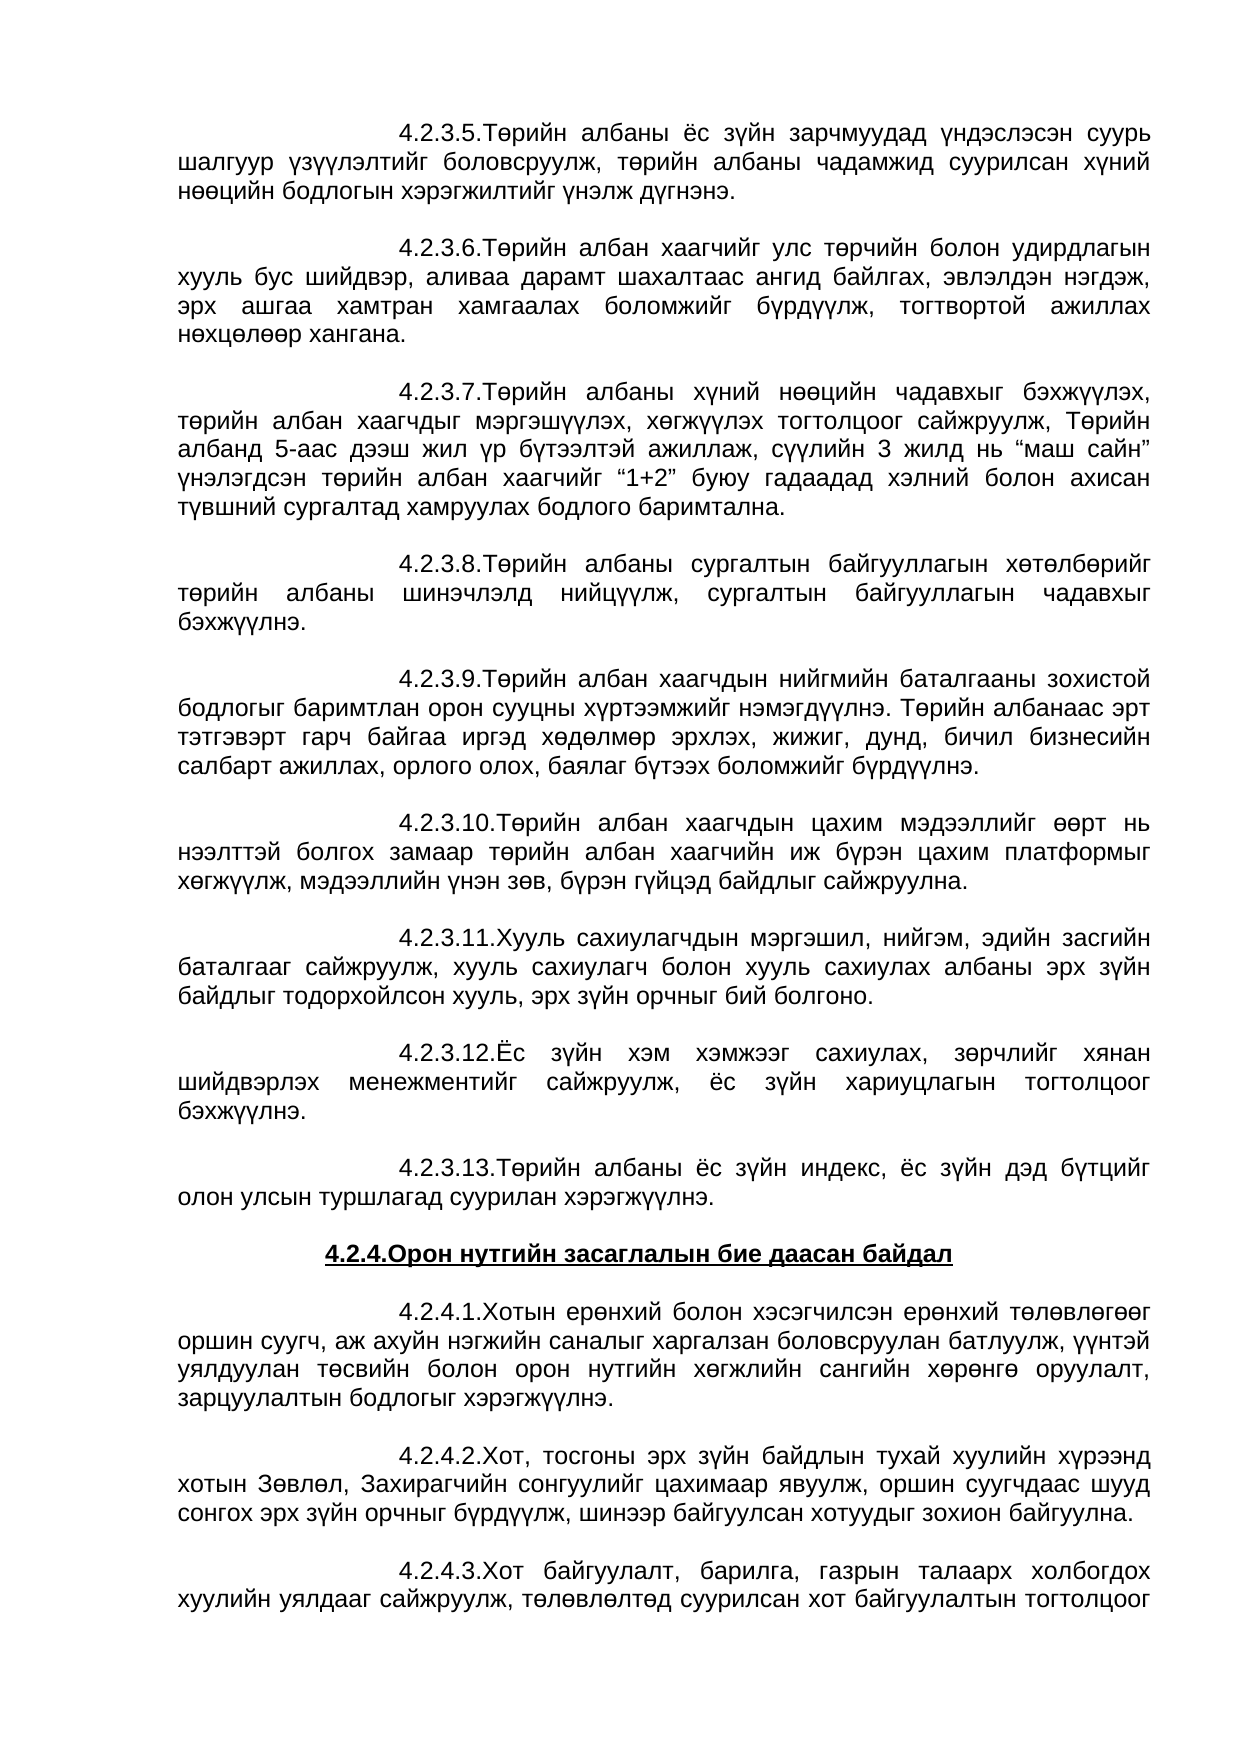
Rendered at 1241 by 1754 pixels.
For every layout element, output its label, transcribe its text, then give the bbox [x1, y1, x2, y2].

list 4.2.4.2.Хот, тосгоны эрх зүйн байдлын тухай хуулийн хүрээнд хотын Зөвлөл, Захирагчийн сонгуулийг цахимаар явуулж, оршин суугчдаас шууд сонгох эрх зүйн орчныг бүрдүүлж, шинээр байгуулсан хотуудыг зохион байгуулна. [177, 1441, 1152, 1527]
text 4.2.4.1.Хотын ерөнхий болон хэсэгчилсэн ерөнхий төлөвлөгөөг оршин суугч, аж ахуйн нэгжийн саналыг харгалзан боловсруулан батлуулж, үүнтэй уялдуулан төсвийн болон орон нутгийн хөгжлийн сангийн хөрөнгө оруулалт, зарцуулалтын бодлогыг хэрэгжүүлнэ. [177, 1297, 1152, 1412]
list 4.2.3.7.Төрийн албаны хүний нөөцийн чадавхыг бэхжүүлэх, төрийн албан хаагчдыг мэргэшүүлэх, хөгжүүлэх тогтолцоог сайжруулж, Төрийн албанд 5-аас дээш жил үр бүтээлтэй ажиллаж, сүүлийн 3 жилд нь “маш сайн” үнэлэгдсэн төрийн албан хаагчийг “1+2” буюу гадаадад хэлний болон ахисан түвшний сургалтад хамруулах бодлого баримтална. [177, 377, 1152, 521]
text 4.2.3.11.Хууль сахиулагчдын мэргэшил, нийгэм, эдийн засгийн баталгааг сайжруулж, хууль сахиулагч болон хууль сахиулах албаны эрх зүйн байдлыг тодорхойлсон хууль, эрх зүйн орчныг бий болгоно. [177, 923, 1152, 1009]
text 4.2.3.8.Төрийн албаны сургалтын байгууллагын хөтөлбөрийг төрийн албаны шинэчлэлд нийцүүлж, сургалтын байгууллагын чадавхыг бэхжүүлнэ. [177, 549, 1152, 636]
subtitle 4.2.4.Орон нутгийн засаглалын бие даасан байдал [325, 1239, 1152, 1268]
list 4.2.3.10.Төрийн албан хаагчдын цахим мэдээллийг өөрт нь нээлттэй болгох замаар төрийн албан хаагчийн иж бүрэн цахим платформыг хөгжүүлж, мэдээллийн үнэн зөв, бүрэн гүйцэд байдлыг сайжруулна. [177, 808, 1152, 894]
list 4.2.3.9.Төрийн албан хаагчдын нийгмийн баталгааны зохистой бодлогыг баримтлан орон сууцны хүртээмжийг нэмэгдүүлнэ. Төрийн албанаас эрт тэтгэвэрт гарч байгаа иргэд хөдөлмөр эрхлэх, жижиг, дунд, бичил бизнесийн салбарт ажиллах, орлого олох, баялаг бүтээх боломжийг бүрдүүлнэ. [177, 664, 1152, 779]
text 4.2.3.12.Ёс зүйн хэм хэмжээг сахиулах, зөрчлийг хянан шийдвэрлэх менежментийг сайжруулж, ёс зүйн хариуцлагын тогтолцоог бэхжүүлнэ. [177, 1038, 1152, 1124]
text 4.2.3.13.Төрийн албаны ёс зүйн индекс, ёс зүйн дэд бүтцийг олон улсын туршлагад суурилан хэрэгжүүлнэ. [177, 1153, 1152, 1211]
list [177, 1556, 1152, 1613]
list 4.2.3.5.Төрийн албаны ёс зүйн зарчмуудад үндэслэсэн суурь шалгуур үзүүлэлтийг боловсруулж, төрийн албаны чадамжид суурилсан хүний нөөцийн бодлогын хэрэгжилтийг үнэлж дүгнэнэ. [177, 118, 1152, 204]
list 4.2.3.6.Төрийн албан хаагчийг улс төрчийн болон удирдлагын хууль бус шийдвэр, аливаа дарамт шахалтаас ангид байлгах, эвлэлдэн нэгдэж, эрх ашгаа хамтран хамгаалах боломжийг бүрдүүлж, тогтвортой ажиллах нөхцөлөөр хангана. [177, 233, 1152, 348]
